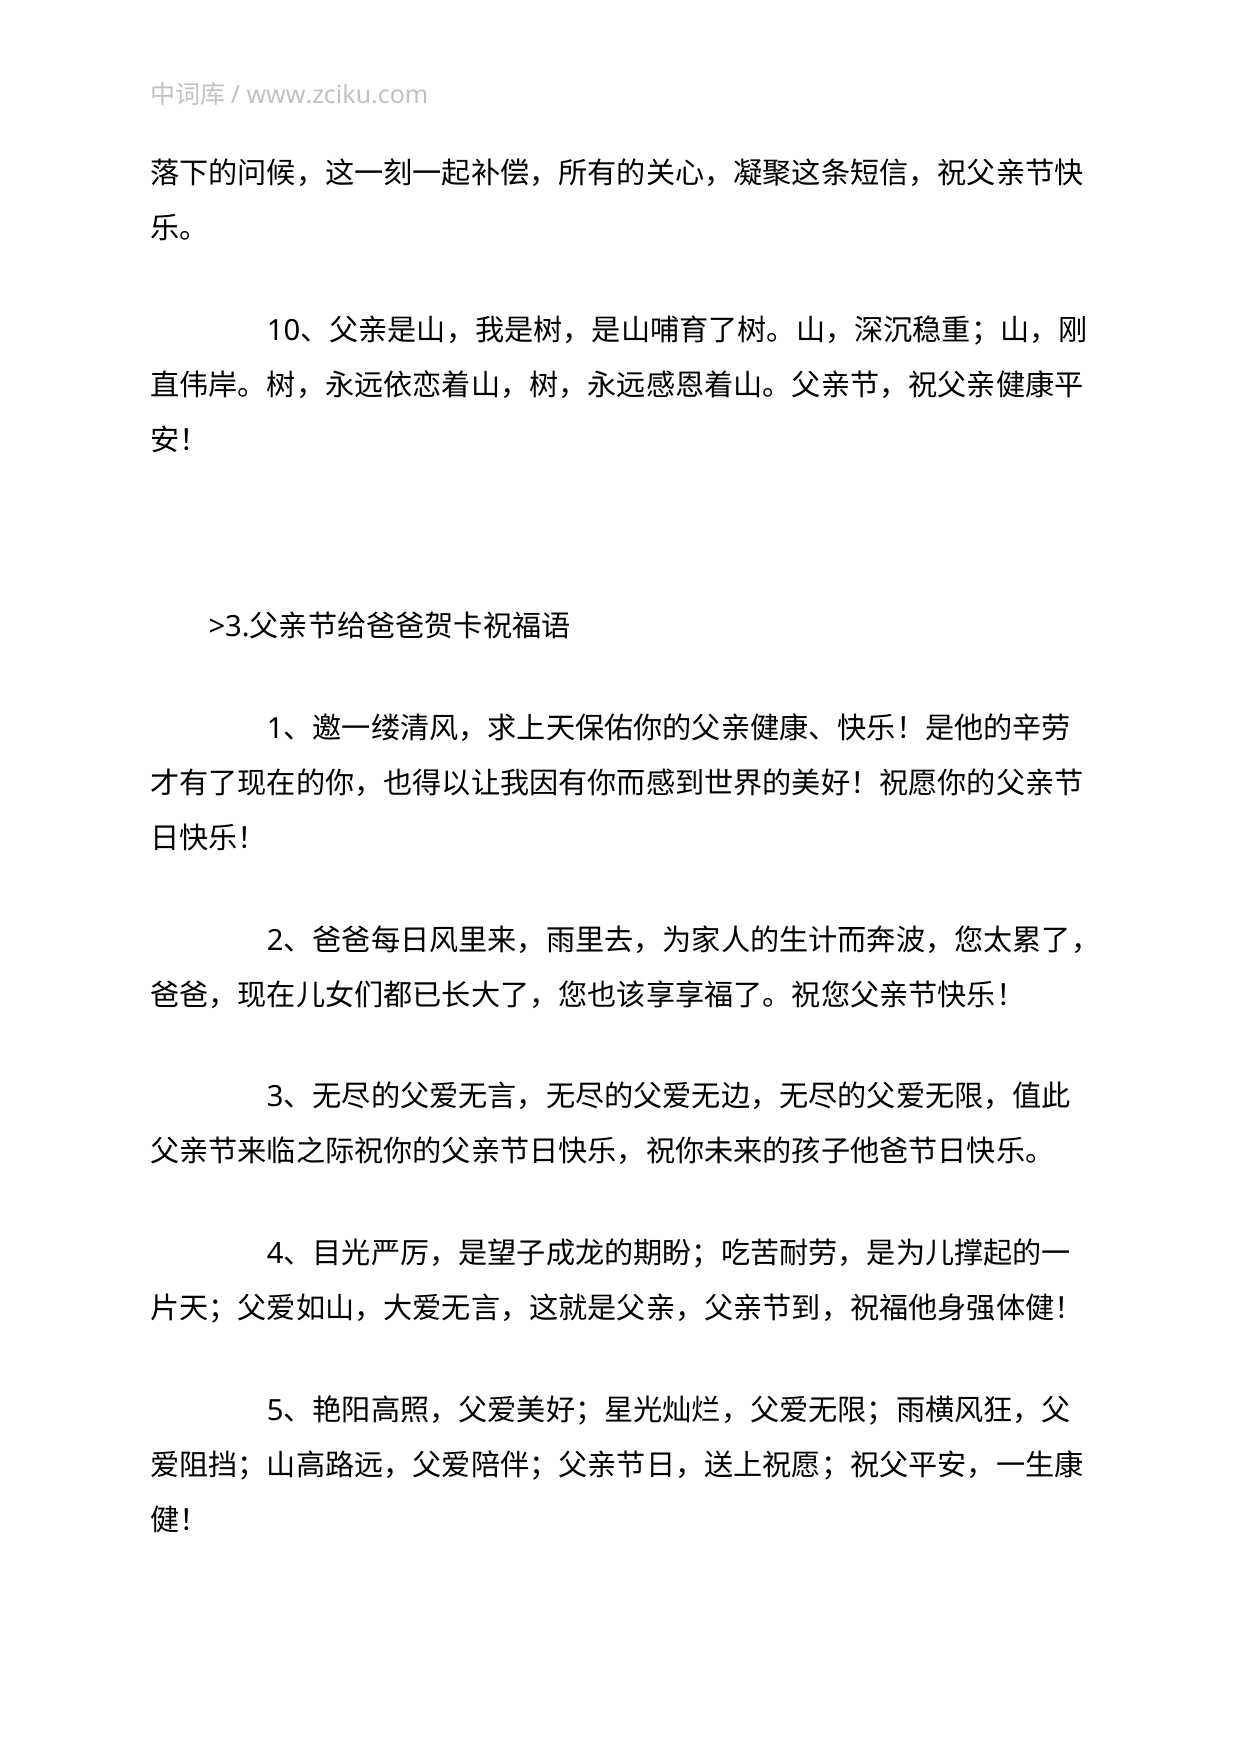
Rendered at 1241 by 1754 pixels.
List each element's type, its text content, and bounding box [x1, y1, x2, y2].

text >3.父亲节给爸爸贺卡祝福语 [150, 602, 1090, 645]
text 5、艳阳高照，父爱美好；星光灿烂，父爱无限；雨横风狂，父爱阻挡；山高路远，父爱陪伴；父亲节日，送上祝愿；祝父平安，一生康健！ [150, 1386, 1090, 1539]
text 2、爸爸每日风里来，雨里去，为家人的生计而奔波，您太累了，爸爸，现在儿女们都已长大了，您也该享享福了。祝您父亲节快乐！ [150, 916, 1090, 1013]
text 3、无尽的父爱无言，无尽的父爱无边，无尽的父爱无限，值此父亲节来临之际祝你的父亲节日快乐，祝你未来的孩子他爸节日快乐。 [150, 1073, 1090, 1170]
text 10、父亲是山，我是树，是山哺育了树。山，深沉稳重；山，刚直伟岸。树，永远依恋着山，树，永远感恩着山。父亲节，祝父亲健康平安！ [150, 307, 1090, 459]
text 4、目光严厉，是望子成龙的期盼；吃苦耐劳，是为儿撑起的一片天；父爱如山，大爱无言，这就是父亲，父亲节到，祝福他身强体健！ [150, 1230, 1090, 1327]
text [150, 150, 1090, 247]
text 1、邀一缕清风，求上天保佑你的父亲健康、快乐！是他的辛劳才有了现在的你，也得以让我因有你而感到世界的美好！祝愿你的父亲节日快乐！ [150, 704, 1090, 857]
